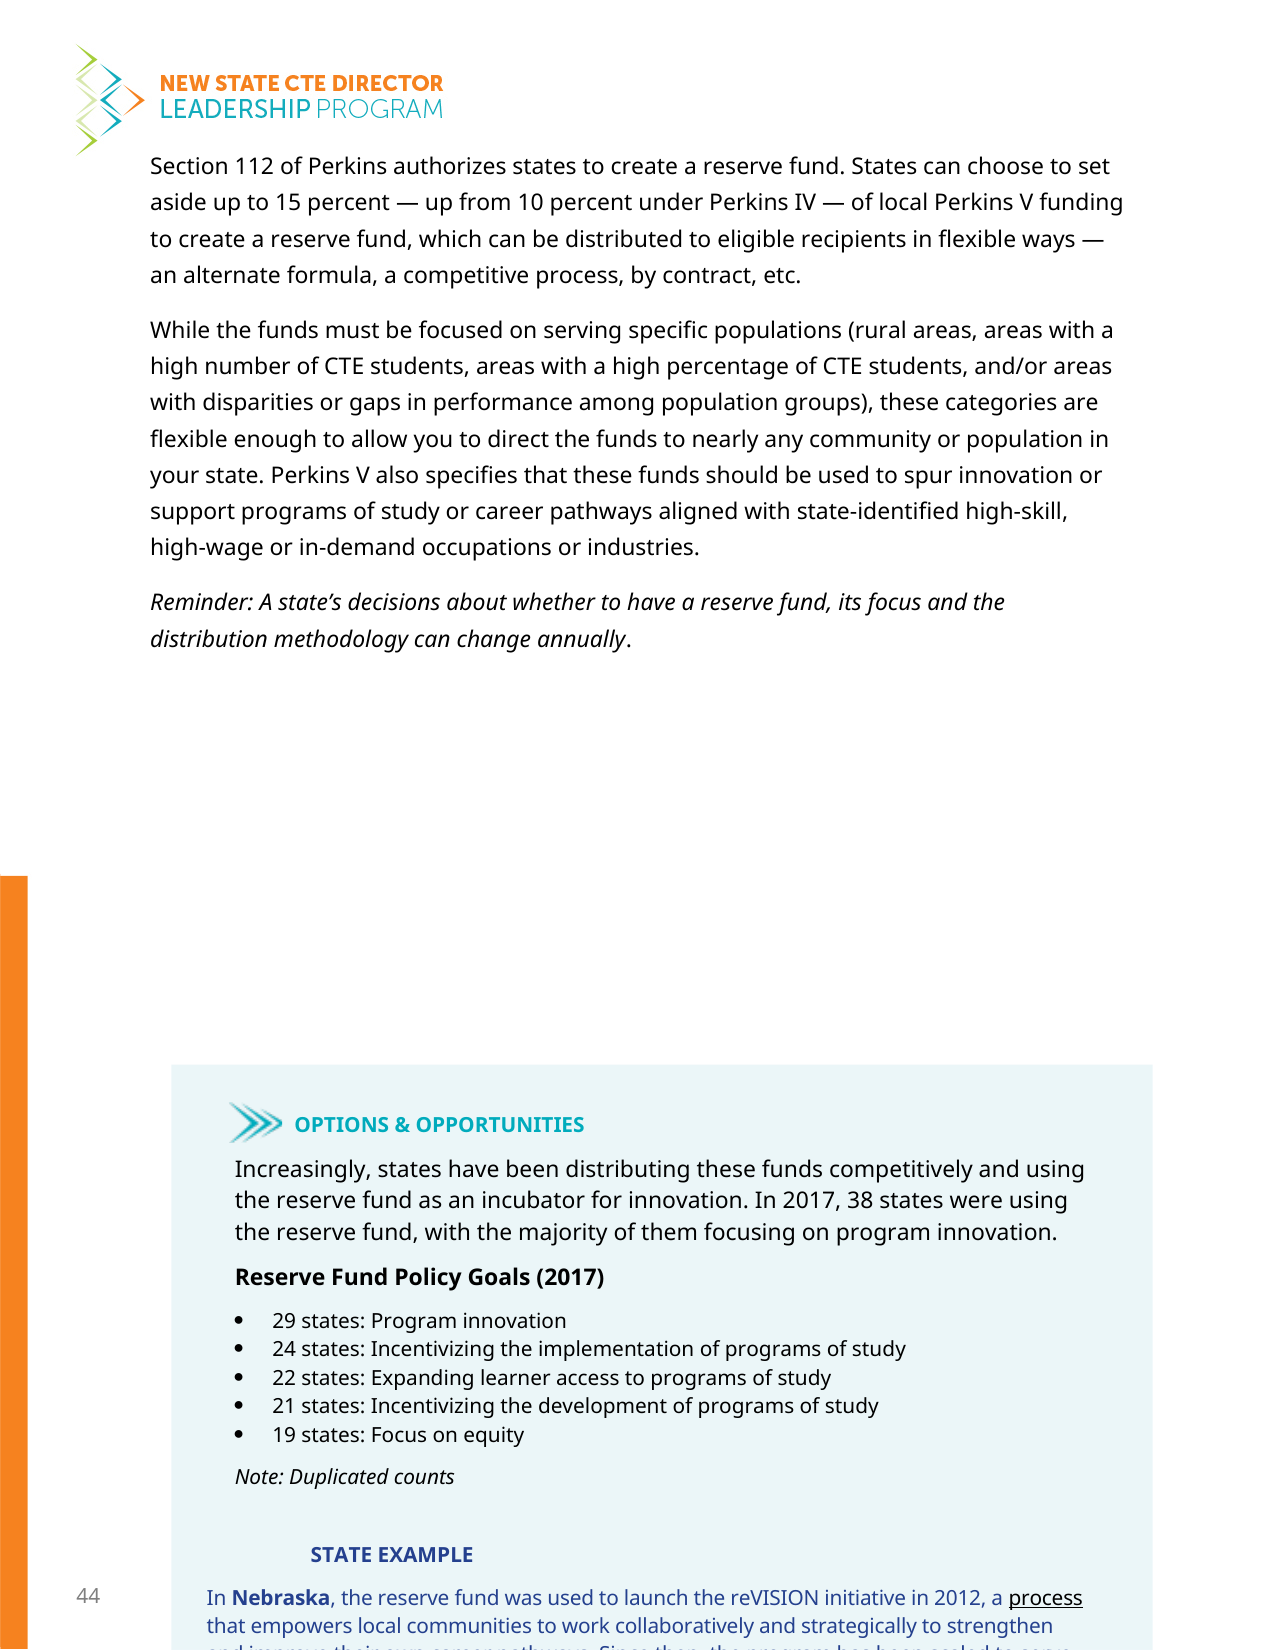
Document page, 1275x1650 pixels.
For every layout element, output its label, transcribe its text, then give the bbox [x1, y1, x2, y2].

text Section 112 of Perkins authorizes states to create a reserve fund. States can choose to set aside up to 15 percent — up from 10 percent under Perkins IV — of local Perkins V funding to create a reserve fund, which can be distributed to eligible recipients in flexible ways — an alternate formula, a competitive process, by contract, etc. [150, 150, 1125, 290]
text While the funds must be focused on serving specific populations (rural areas, areas with a high number of CTE students, areas with a high percentage of CTE students, and/or areas with disparities or gaps in performance among population groups), these categories are flexible enough to allow you to direct the funds to nearly any community or population in your state. Perkins V also specifies that these funds should be used to spur innovation or support programs of study or career pathways aligned with state-identified high-skill, high-wage or in-demand occupations or industries. [150, 314, 1125, 562]
picture [0, 0, 1274, 1649]
text Reminder: A state’s decisions about whether to have a reserve fund, its focus and the distribution methodology can change annually. [150, 586, 1125, 654]
